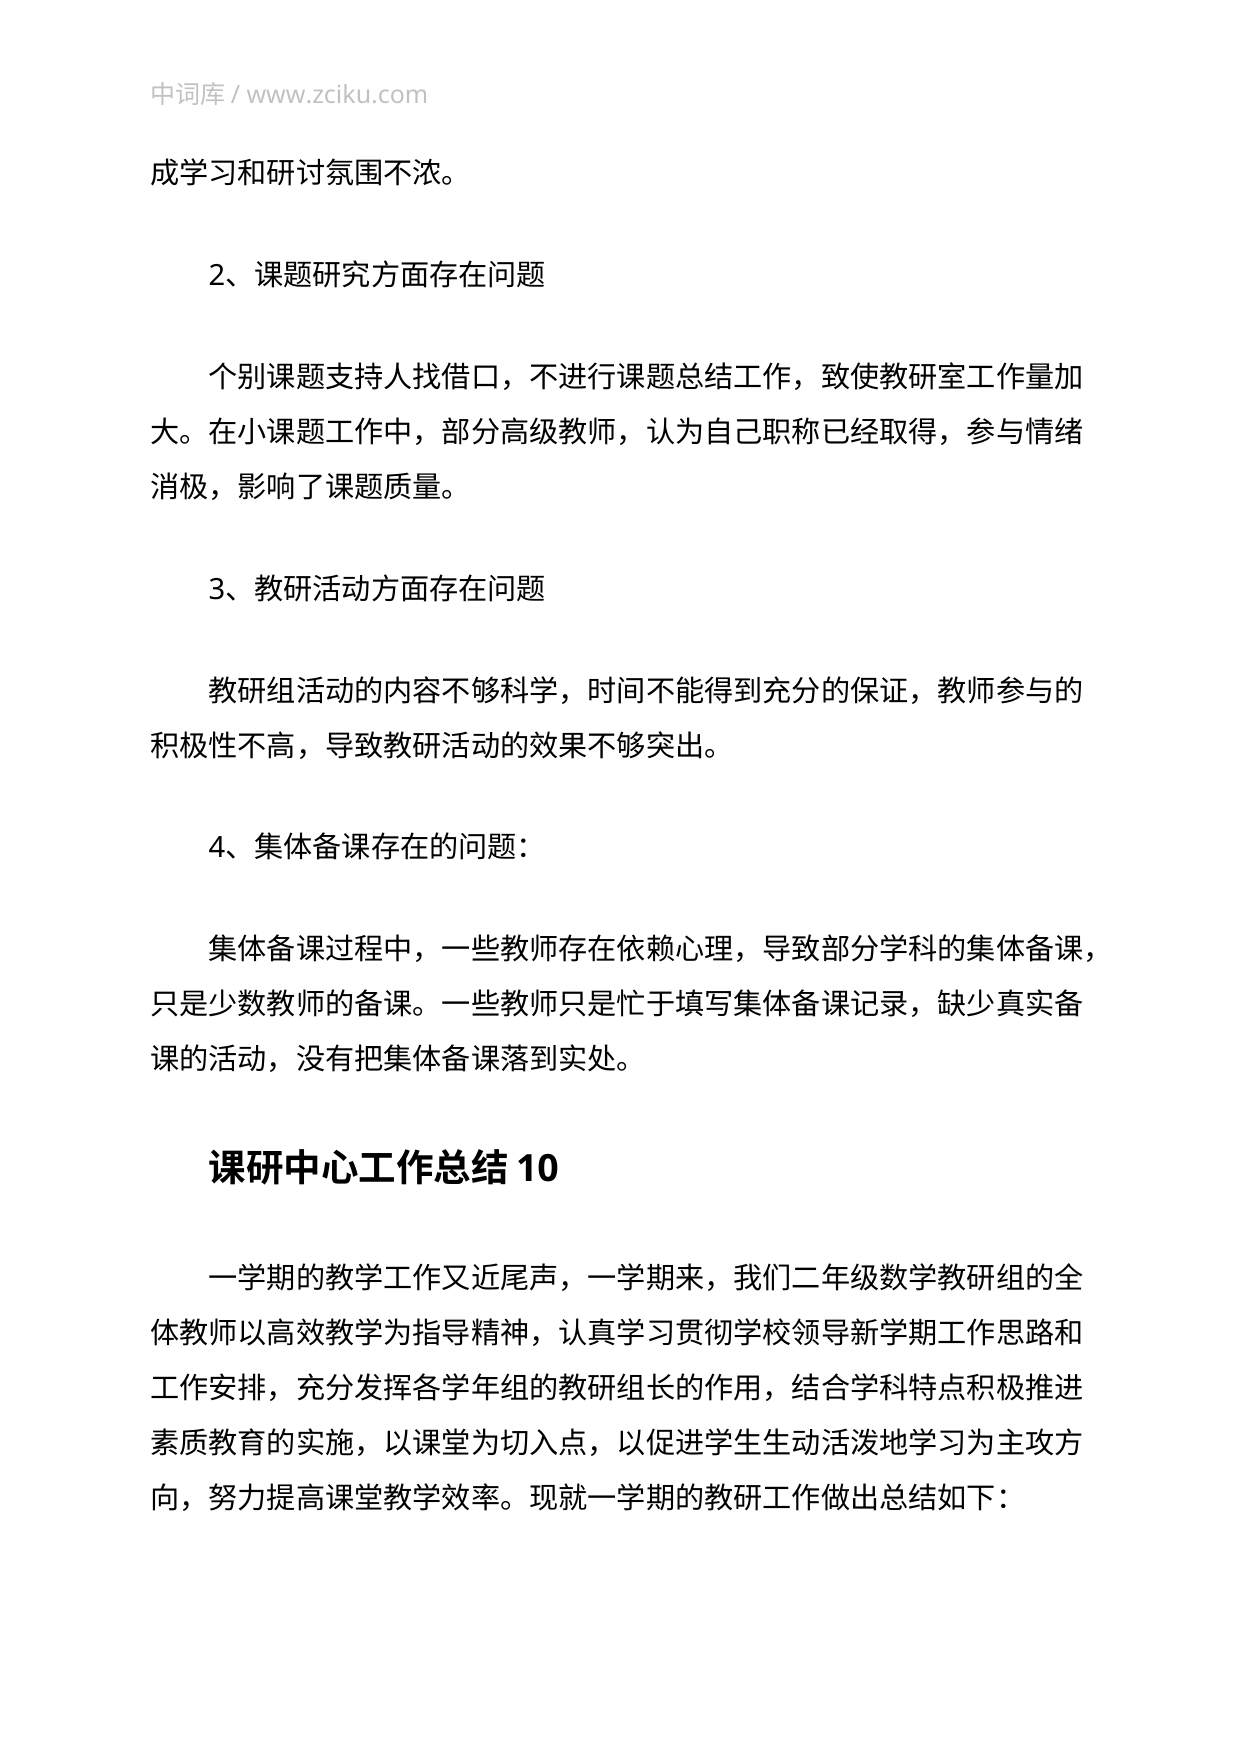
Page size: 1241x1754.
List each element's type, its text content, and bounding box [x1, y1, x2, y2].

text 教研组活动的内容不够科学，时间不能得到充分的保证，教师参与的积极性不高，导致教研活动的效果不够突出。 [150, 667, 1090, 764]
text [150, 150, 1090, 192]
text 课研中心工作总结10 [150, 1137, 1090, 1192]
text 4、集体备课存在的问题： [150, 824, 1090, 866]
text 3、教研活动方面存在问题 [150, 565, 1090, 608]
text 个别课题支持人找借口，不进行课题总结工作，致使教研室工作量加大。在小课题工作中，部分高级教师，认为自己职称已经取得，参与情绪消极，影响了课题质量。 [150, 354, 1090, 506]
text 集体备课过程中，一些教师存在依赖心理，导致部分学科的集体备课，只是少数教师的备课。一些教师只是忙于填写集体备课记录，缺少真实备课的活动，没有把集体备课落到实处。 [150, 926, 1090, 1078]
text 一学期的教学工作又近尾声，一学期来，我们二年级数学教研组的全体教师以高效教学为指导精神，认真学习贯彻学校领导新学期工作思路和工作安排，充分发挥各学年组的教研组长的作用，结合学科特点积极推进素质教育的实施，以课堂为切入点，以促进学生生动活泼地学习为主攻方向，努力提高课堂教学效率。现就一学期的教研工作做出总结如下： [150, 1255, 1090, 1517]
text 2、课题研究方面存在问题 [150, 252, 1090, 294]
